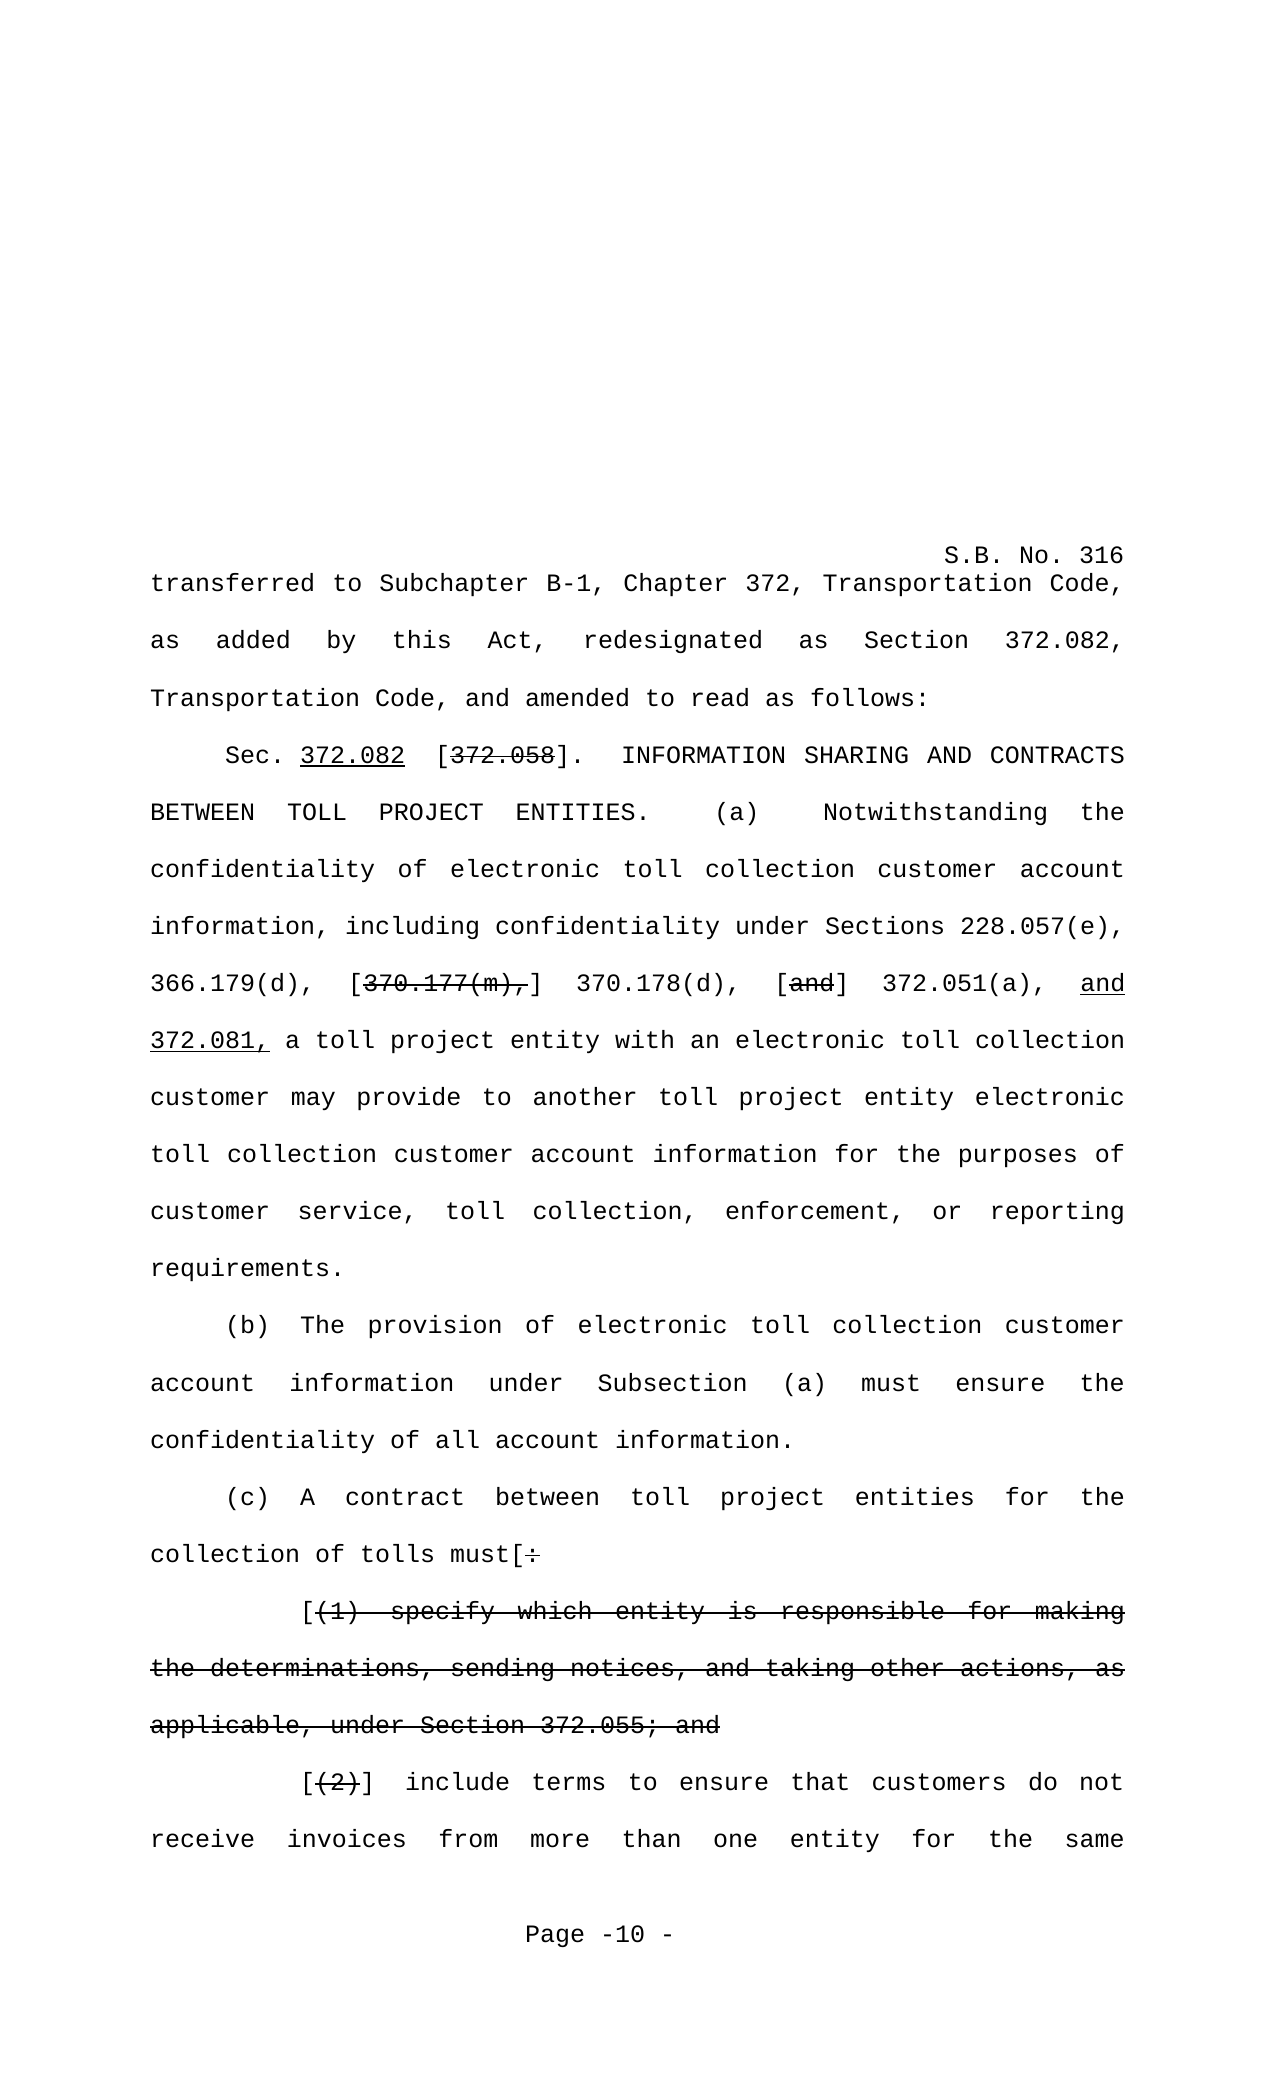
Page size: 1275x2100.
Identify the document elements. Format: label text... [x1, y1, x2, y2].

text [150, 1769, 1125, 1855]
text Sec. 372.082 [372.058]. INFORMATION SHARING AND CONTRACTS BETWEEN TOLL PROJECT ENTITIES. (a) Notwithstanding the confidentiality of electronic toll collection customer account information, including confidentiality under Sections 228.057(e), 366.179(d), [370.177(m),] 370.178(d), [and] 372.051(a), and 372.081, a toll project entity with an electronic toll collection customer may provide to another toll project entity electronic toll collection customer account information for the purposes of customer service, toll collection, enforcement, or reporting requirements. [150, 742, 1125, 1284]
text (b) The provision of electronic toll collection customer account information under Subsection (a) must ensure the confidentiality of all account information. [150, 1313, 1125, 1456]
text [150, 571, 1125, 713]
text (c) A contract between toll project entities for the collection of tolls must[: [150, 1484, 1125, 1570]
text [(1) specify which entity is responsible for making the determinations, sending notices, and taking other actions, as applicable, under Section 372.055; and [150, 1598, 1125, 1669]
text [(1) specify which entity is responsible for making the determinations, sending notices, and taking other actions, as applicable, under Section 372.055; and [150, 1671, 1125, 1741]
